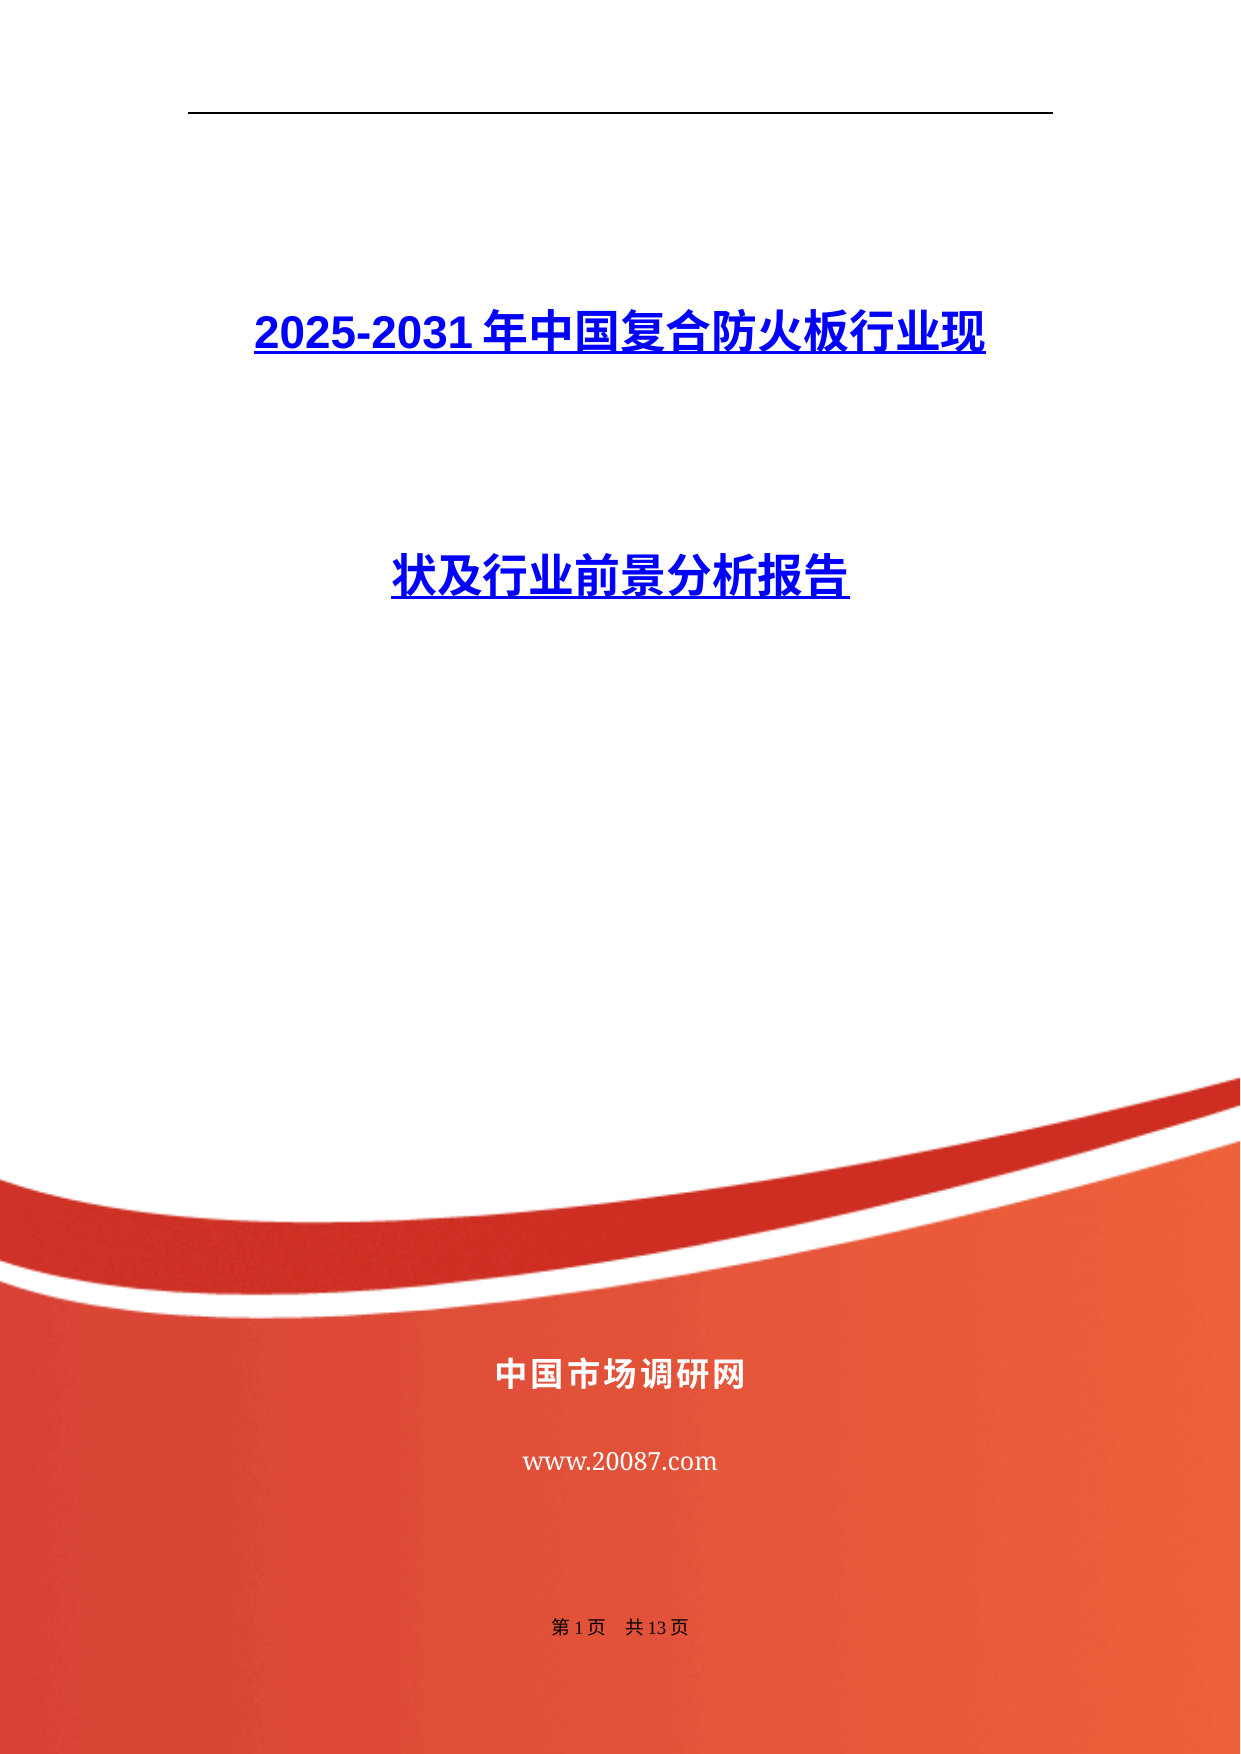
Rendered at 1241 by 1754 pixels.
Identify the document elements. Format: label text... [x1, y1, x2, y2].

subtitle 中国市场调研网 [187, 1339, 1053, 1404]
table_header 2025-2031年中国复合防火板行业现状及行业前景分析报告 [188, 207, 1053, 773]
picture [0, 1006, 1241, 1754]
text www.20087.com [187, 1428, 1053, 1493]
